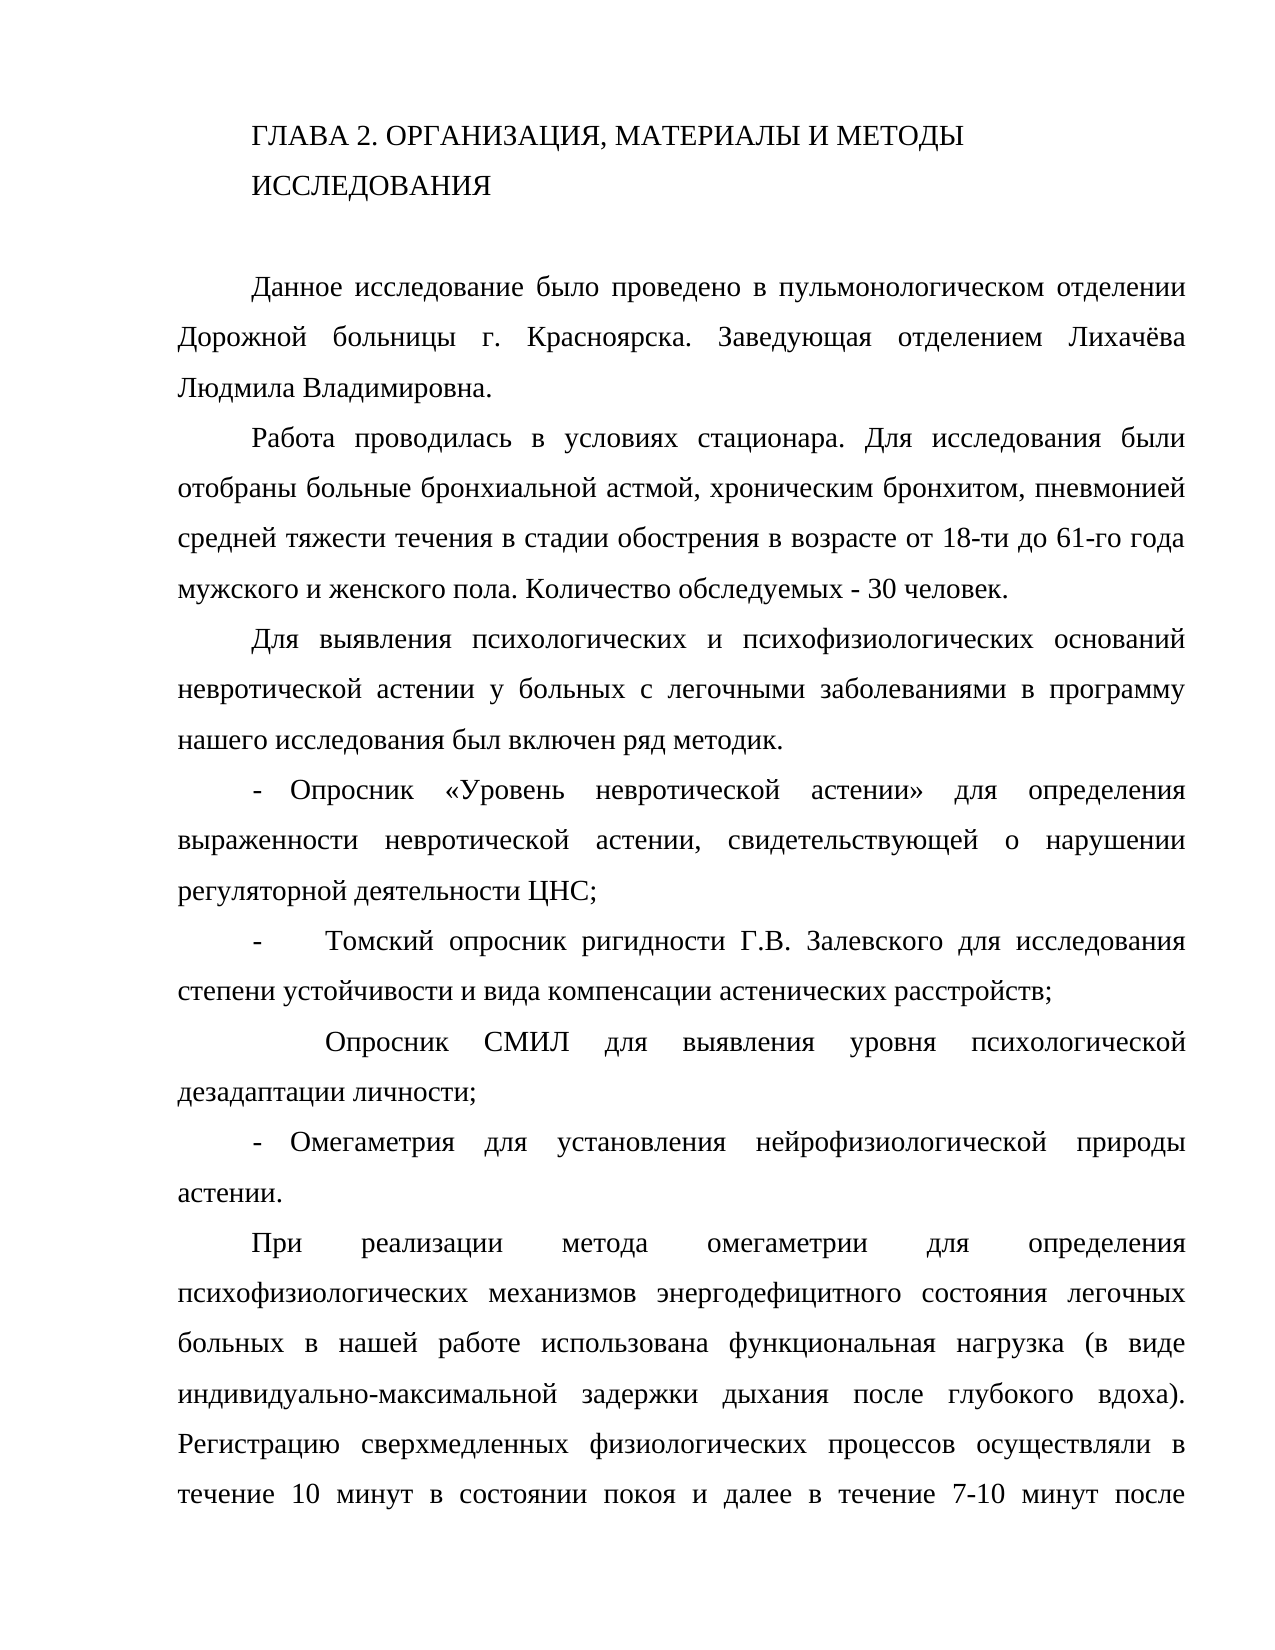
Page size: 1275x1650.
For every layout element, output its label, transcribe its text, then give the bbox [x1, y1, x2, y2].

text - Опросник «Уровень невротической астении» для определения выраженности невротической астении, свидетельствующей о нарушении регуляторной деятельности ЦНС; [177, 772, 1186, 906]
text Для выявления психологических и психофизиологических оснований невротической астении у больных с легочными заболеваниями в программу нашего исследования был включен ряд методик. [177, 621, 1186, 755]
text Опросник СМИЛ для выявления уровня психологической дезадаптации личности; [177, 1024, 1186, 1108]
text ГЛАВА 2. ОРГАНИЗАЦИЯ, МАТЕРИАЛЫ И МЕТОДЫ [177, 118, 1186, 152]
text - Омегаметрия для установления нейрофизиологической природы астении. [177, 1124, 1186, 1208]
text Данное исследование было проведено в пульмонологическом отделении Дорожной больницы г. Красноярска. Заведующая отделением Лихачёва Людмила Владимировна. [177, 269, 1186, 403]
text Работа проводилась в условиях стационара. Для исследования были отобраны больные бронхиальной астмой, хроническим бронхитом, пневмонией средней тяжести течения в стадии обострения в возрасте от 18-ти до 61-го года мужского и женского пола. Количество обследуемых - 30 человек. [177, 420, 1186, 604]
text - Томский опросник ригидности Г.В. Залевского для исследования степени устойчивости и вида компенсации астенических расстройств; [177, 923, 1186, 1007]
text ИССЛЕДОВАНИЯ [177, 168, 1186, 202]
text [177, 1225, 1186, 1510]
